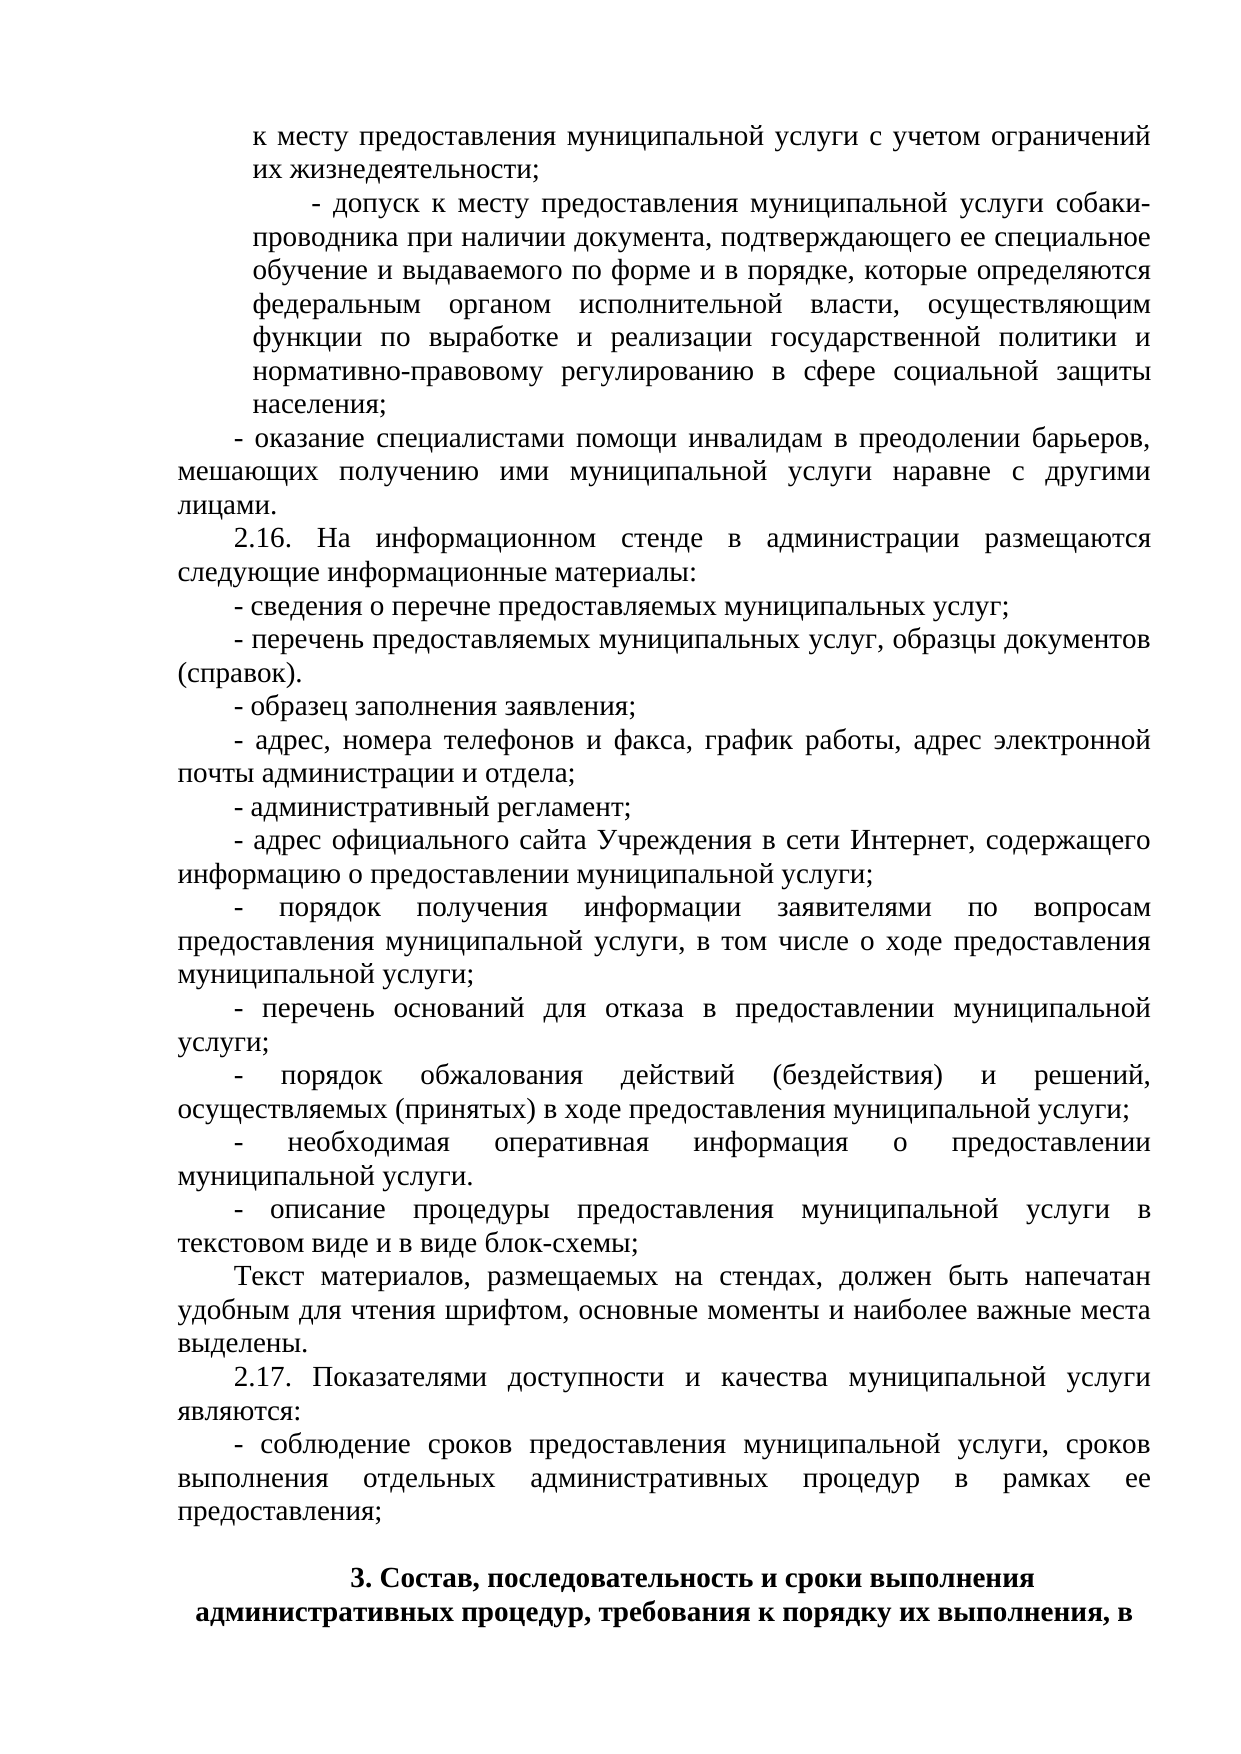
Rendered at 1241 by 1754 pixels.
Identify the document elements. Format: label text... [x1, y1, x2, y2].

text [252, 118, 1152, 185]
text - описание процедуры предоставления муниципальной услуги в текстовом виде и в виде блок-схемы; [177, 1191, 1152, 1258]
text - образец заполнения заявления; [177, 688, 1152, 722]
text - адрес, номера телефонов и факса, график работы, адрес электронной почты администрации и отдела; [177, 722, 1152, 789]
text - административный регламент; [177, 789, 1152, 822]
text - порядок обжалования действий (бездействия) и решений, осуществляемых (принятых) в ходе предоставления муниципальной услуги; [177, 1057, 1152, 1124]
text - перечень оснований для отказа в предоставлении муниципальной услуги; [177, 990, 1152, 1057]
text - перечень предоставляемых муниципальных услуг, образцы документов (справок). [177, 621, 1152, 688]
text - оказание специалистами помощи инвалидам в преодолении барьеров, мешающих получению ими муниципальной услуги наравне с другими лицами. [177, 420, 1152, 521]
text 2.16. На информационном стенде в администрации размещаются следующие информационные материалы: [177, 521, 1152, 588]
text - необходимая оперативная информация о предоставлении муниципальной услуги. [177, 1124, 1152, 1191]
text - допуск к месту предоставления муниципальной услуги собаки-проводника при наличии документа, подтверждающего ее специальное обучение и выдаваемого по форме и в порядке, которые определяются федеральным органом исполнительной власти, осуществляющим функции по выработке и реализации государственной политики и нормативно-правовому регулированию в сфере социальной защиты населения; [252, 185, 1152, 420]
text - соблюдение сроков предоставления муниципальной услуги, сроков выполнения отдельных административных процедур в рамках ее предоставления; [177, 1426, 1152, 1527]
text - сведения о перечне предоставляемых муниципальных услуг; [177, 588, 1152, 621]
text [177, 1560, 1152, 1627]
text - порядок получения информации заявителями по вопросам предоставления муниципальной услуги, в том числе о ходе предоставления муниципальной услуги; [177, 889, 1152, 990]
text Текст материалов, размещаемых на стендах, должен быть напечатан удобным для чтения шрифтом, основные моменты и наиболее важные места выделены. [177, 1258, 1152, 1359]
text 2.17. Показателями доступности и качества муниципальной услуги являются: [177, 1359, 1152, 1426]
text - адрес официального сайта Учреждения в сети Интернет, содержащего информацию о предоставлении муниципальной услуги; [177, 822, 1152, 889]
